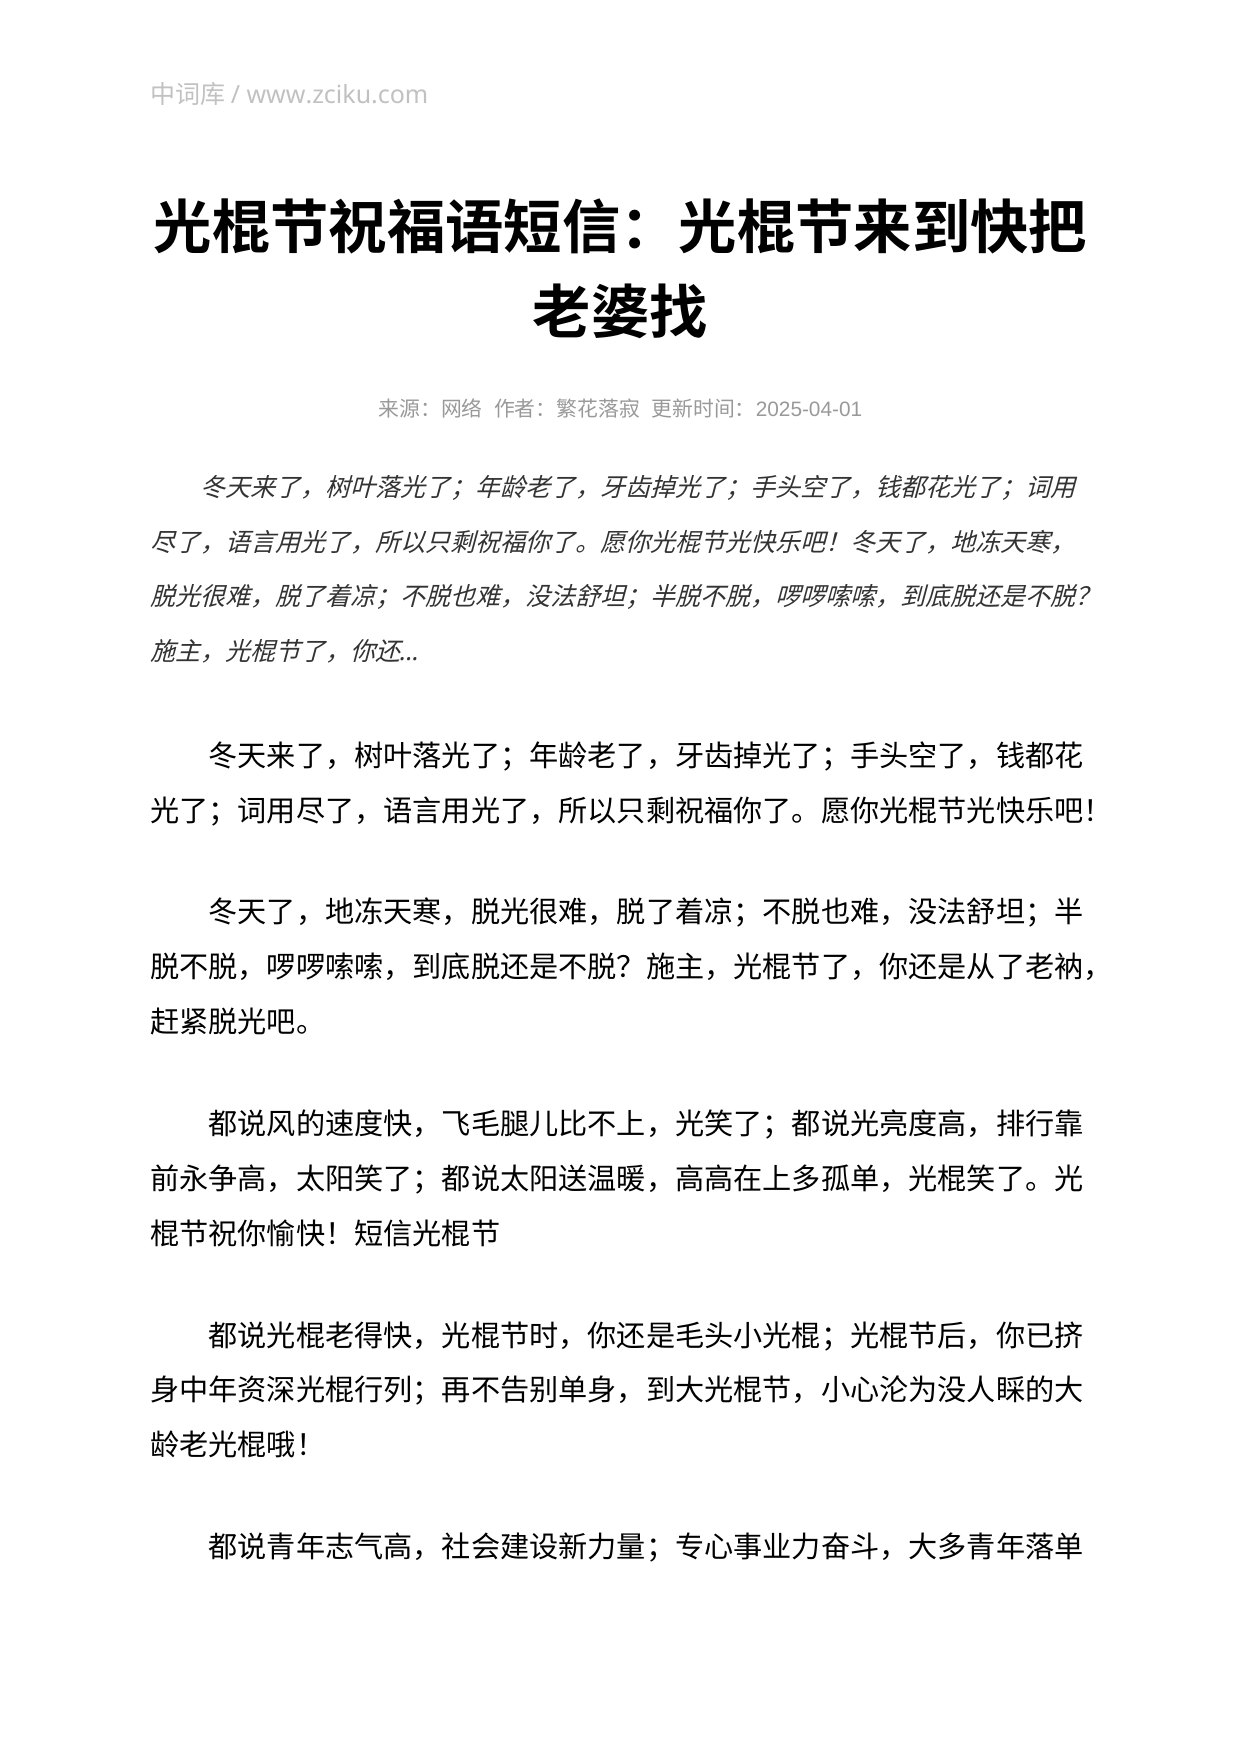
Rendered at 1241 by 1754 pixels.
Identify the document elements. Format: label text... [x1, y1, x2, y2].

text 冬天来了，树叶落光了；年龄老了，牙齿掉光了；手头空了，钱都花光了；词用尽了，语言用光了，所以只剩祝福你了。愿你光棍节光快乐吧！ [150, 732, 1090, 829]
text 冬天了，地冻天寒，脱光很难，脱了着凉；不脱也难，没法舒坦；半脱不脱，啰啰嗦嗦，到底脱还是不脱？施主，光棍节了，你还是从了老衲，赶紧脱光吧。 [150, 889, 1090, 1041]
text 来源：网络 作者：繁花落寂 更新时间：2025-04-01 [150, 397, 1090, 421]
text 都说光棍老得快，光棍节时，你还是毛头小光棍；光棍节后，你已挤身中年资深光棍行列；再不告别单身，到大光棍节，小心沦为没人睬的大龄老光棍哦！ [150, 1312, 1090, 1464]
text 冬天来了，树叶落光了；年龄老了，牙齿掉光了；手头空了，钱都花光了；词用尽了，语言用光了，所以只剩祝福你了。愿你光棍节光快乐吧！冬天了，地冻天寒，脱光很难，脱了着凉；不脱也难，没法舒坦；半脱不脱，啰啰嗦嗦，到底脱还是不脱？施主，光棍节了，你还... [150, 468, 1090, 667]
text 都说风的速度快，飞毛腿儿比不上，光笑了；都说光亮度高，排行靠前永争高，太阳笑了；都说太阳送温暖，高高在上多孤单，光棍笑了。光棍节祝你愉快！短信光棍节 [150, 1101, 1090, 1253]
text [150, 1524, 1090, 1566]
subtitle 光棍节祝福语短信：光棍节来到快把老婆找 [150, 181, 1090, 350]
